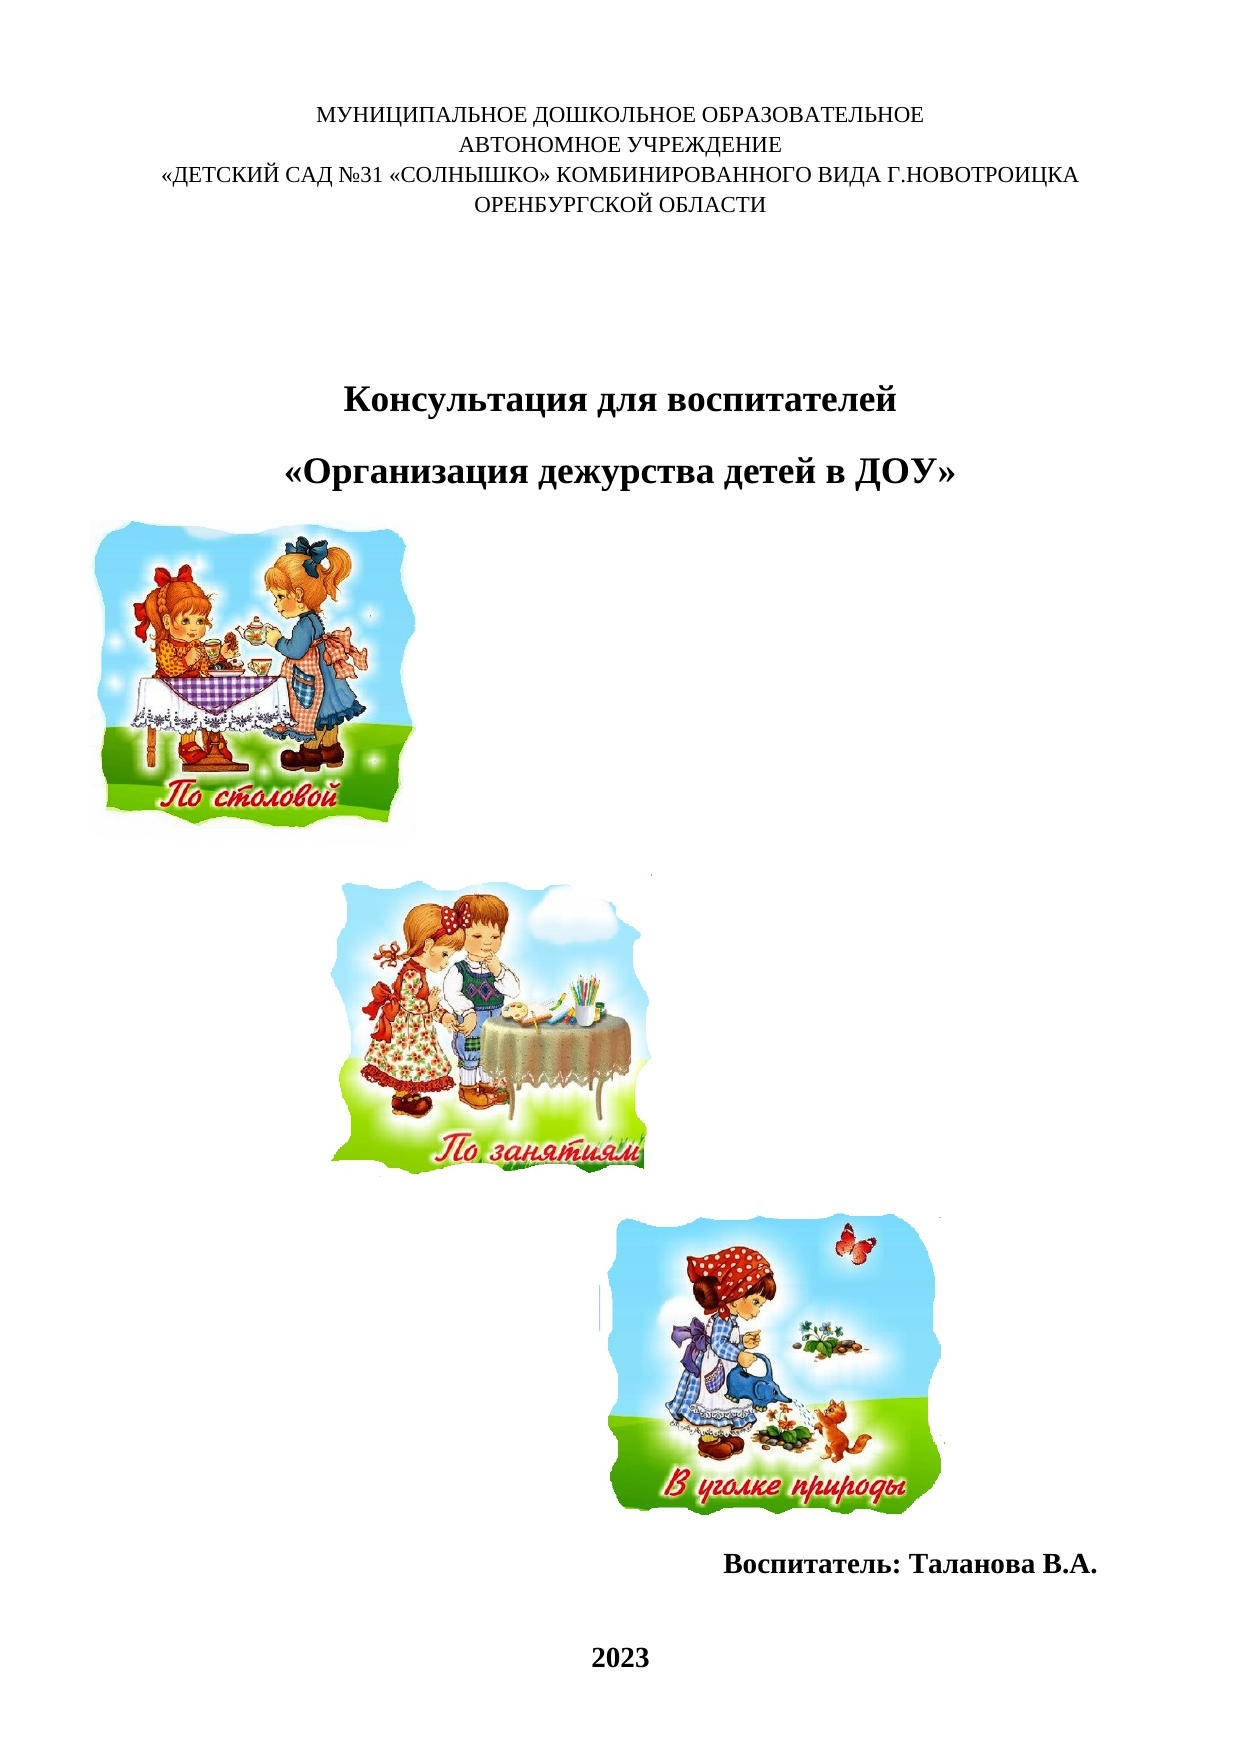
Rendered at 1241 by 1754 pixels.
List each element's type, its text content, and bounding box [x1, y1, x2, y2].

text «ДЕТСКИЙ САД №31 «СОЛНЫШКО» КОМБИНИРОВАННОГО ВИДА Г.НОВОТРОИЦКА ОРЕНБУРГСКОЙ ОБЛАСТИ [89, 161, 1152, 218]
text 2023 [89, 1639, 1152, 1674]
text Консультация для воспитателей [89, 376, 1152, 419]
picture [329, 874, 652, 1181]
text АВТОНОМНОЕ УЧРЕЖДЕНИЕ [89, 131, 1152, 157]
text Воспитатель: Таланова В.А. [89, 1546, 1152, 1580]
picture [599, 1209, 946, 1517]
text МУНИЦИПАЛЬНОЕ ДОШКОЛЬНОЕ ОБРАЗОВАТЕЛЬНОЕ [89, 101, 1152, 127]
text «Организация дежурства детей в ДОУ» [89, 448, 1152, 492]
picture [88, 520, 417, 846]
